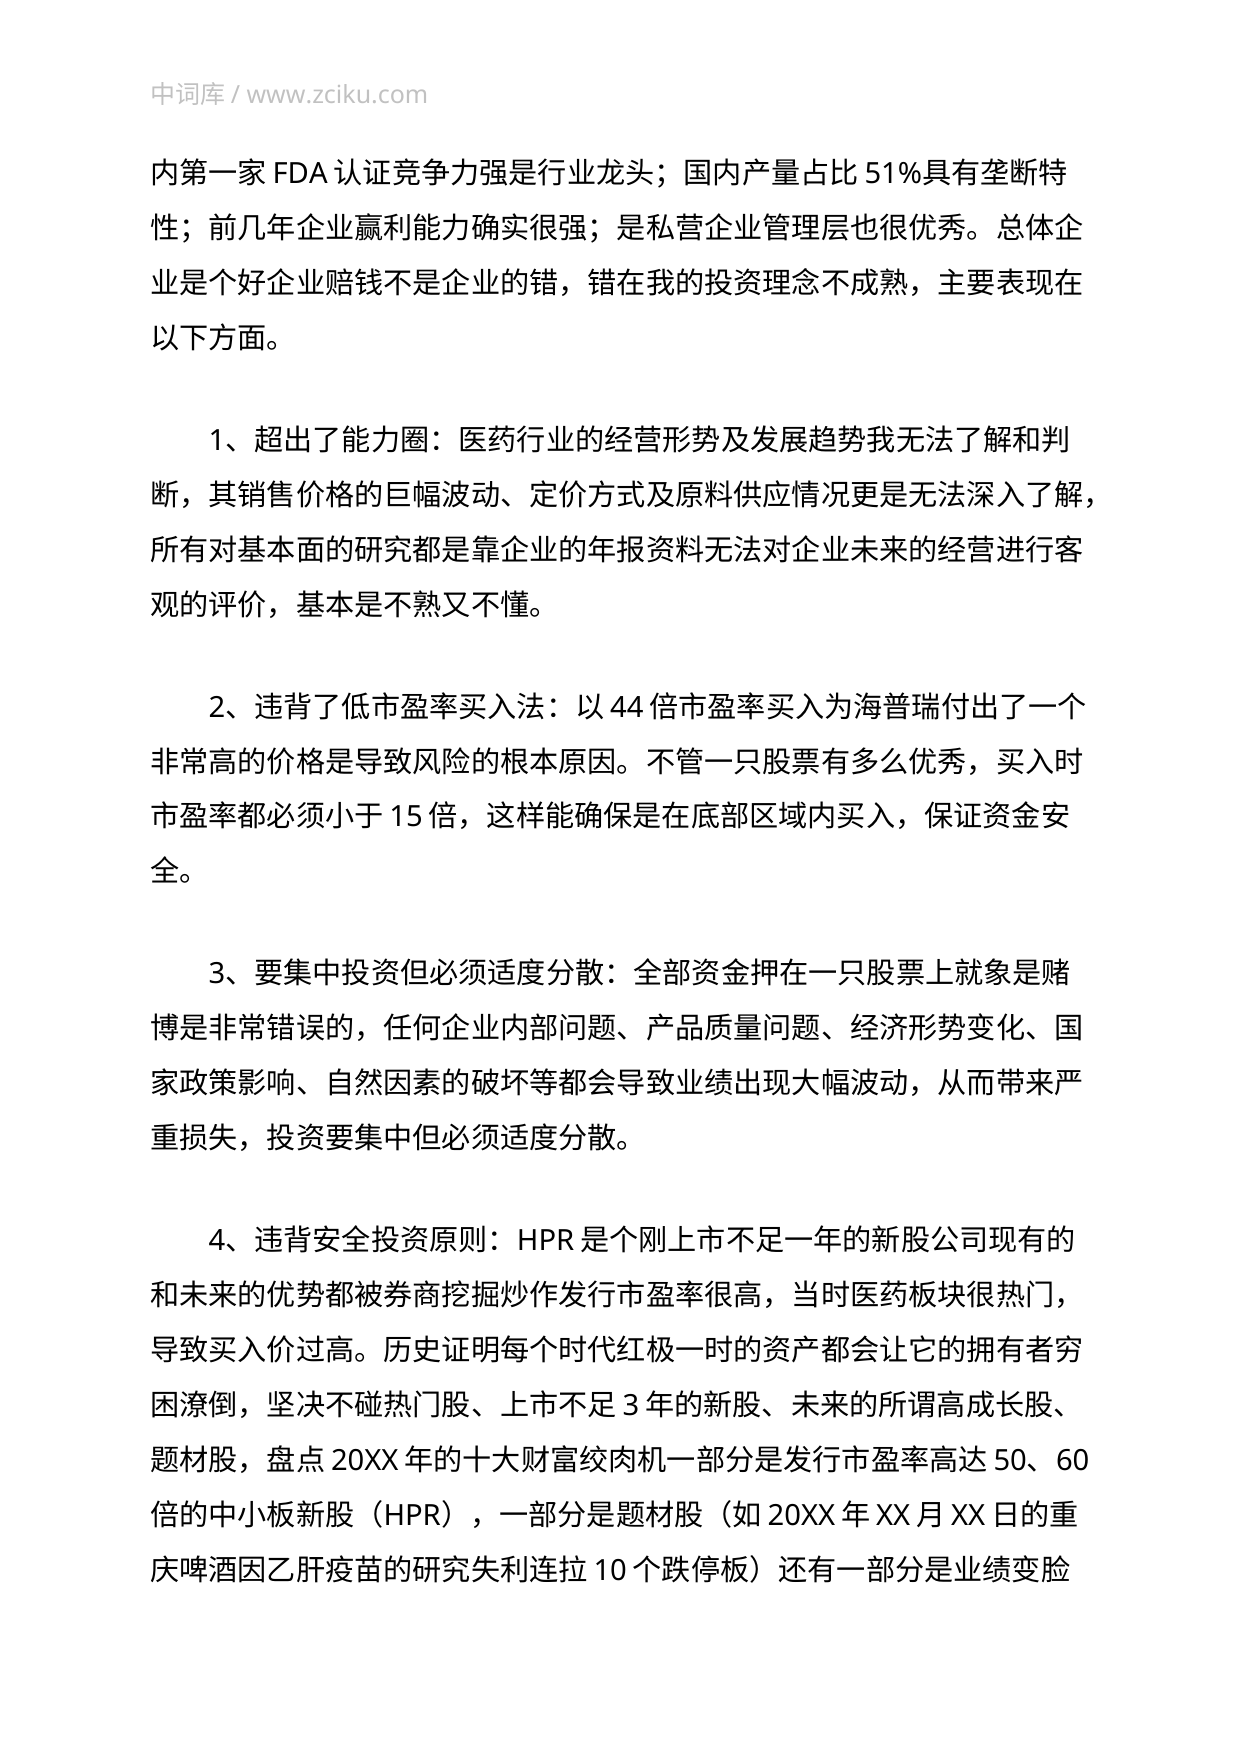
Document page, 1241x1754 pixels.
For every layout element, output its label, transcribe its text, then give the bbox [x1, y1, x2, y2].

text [150, 150, 1090, 357]
text 1、超出了能力圈：医药行业的经营形势及发展趋势我无法了解和判断，其销售价格的巨幅波动、定价方式及原料供应情况更是无法深入了解，所有对基本面的研究都是靠企业的年报资料无法对企业未来的经营进行客观的评价，基本是不熟又不懂。 [150, 417, 1090, 624]
text 2、违背了低市盈率买入法：以44倍市盈率买入为海普瑞付出了一个非常高的价格是导致风险的根本原因。不管一只股票有多么优秀，买入时市盈率都必须小于15倍，这样能确保是在底部区域内买入，保证资金安全。 [150, 683, 1090, 890]
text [150, 1216, 1090, 1588]
text 3、要集中投资但必须适度分散：全部资金押在一只股票上就象是赌博是非常错误的，任何企业内部问题、产品质量问题、经济形势变化、国家政策影响、自然因素的破坏等都会导致业绩出现大幅波动，从而带来严重损失，投资要集中但必须适度分散。 [150, 950, 1090, 1157]
